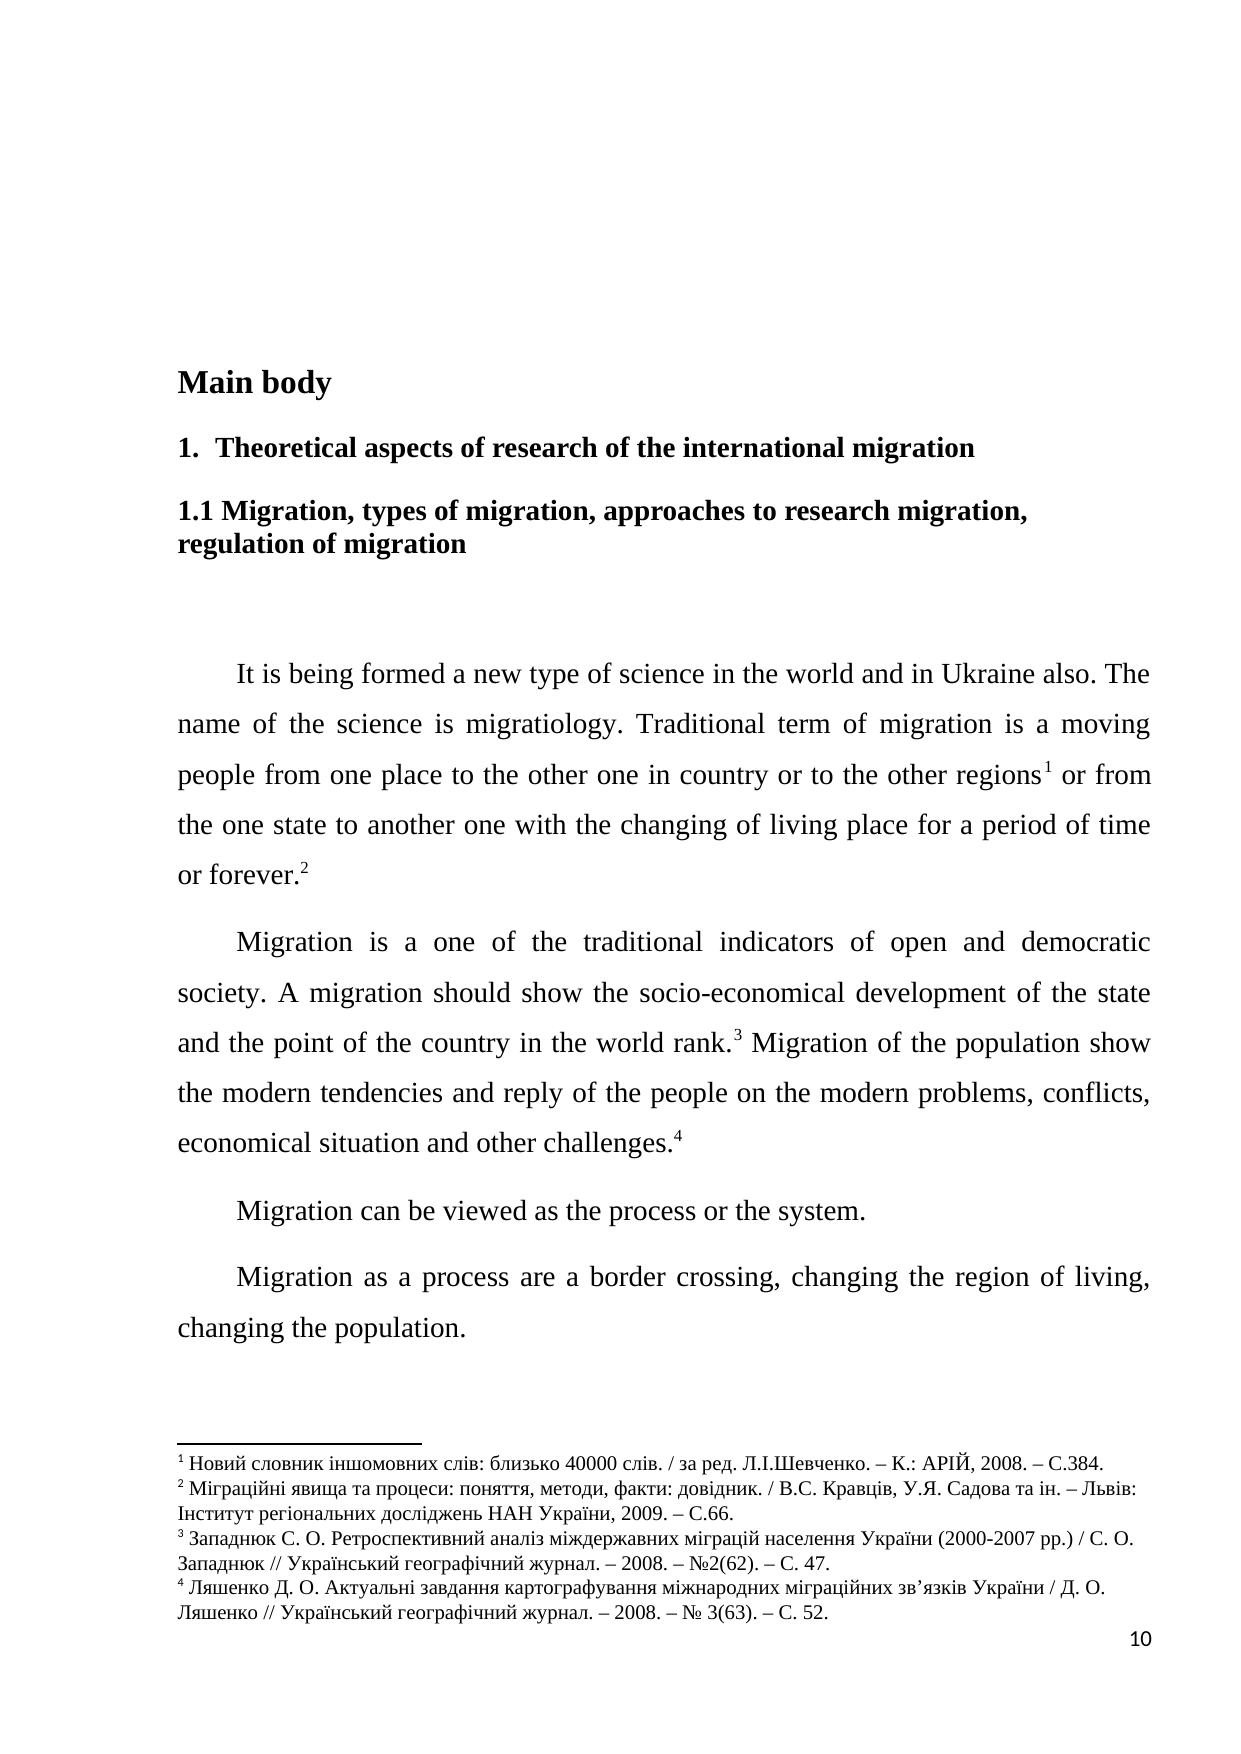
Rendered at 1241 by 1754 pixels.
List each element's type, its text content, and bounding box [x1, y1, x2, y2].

subtitle 1.1 Migration, types of migration, approaches to research migration, regulation of migration [177, 493, 1152, 560]
subtitle Main body [177, 363, 1152, 401]
subtitle Theoretical aspects of research of the international migration [177, 430, 1152, 464]
text It is being formed a new type of science in the world and in Ukraine also. The name of the science is migratiology. Traditional term of migration is a moving people from one place to the other one in country or to the other regions or from the one state to another one with the changing of living place for a period of time or forever. [177, 656, 1152, 891]
text Migration as a process are a border crossing, changing the region of living, changing the population. [177, 1259, 1152, 1343]
text Migration is a one of the traditional indicators of open and democratic society. A migration should show the socio-economical development of the state and the point of the country in the world rank. Migration of the population show the modern tendencies and reply of the people on the modern problems, conflicts, economical situation and other challenges. [177, 924, 1152, 1159]
text Migration can be viewed as the process or the system. [177, 1193, 1152, 1226]
